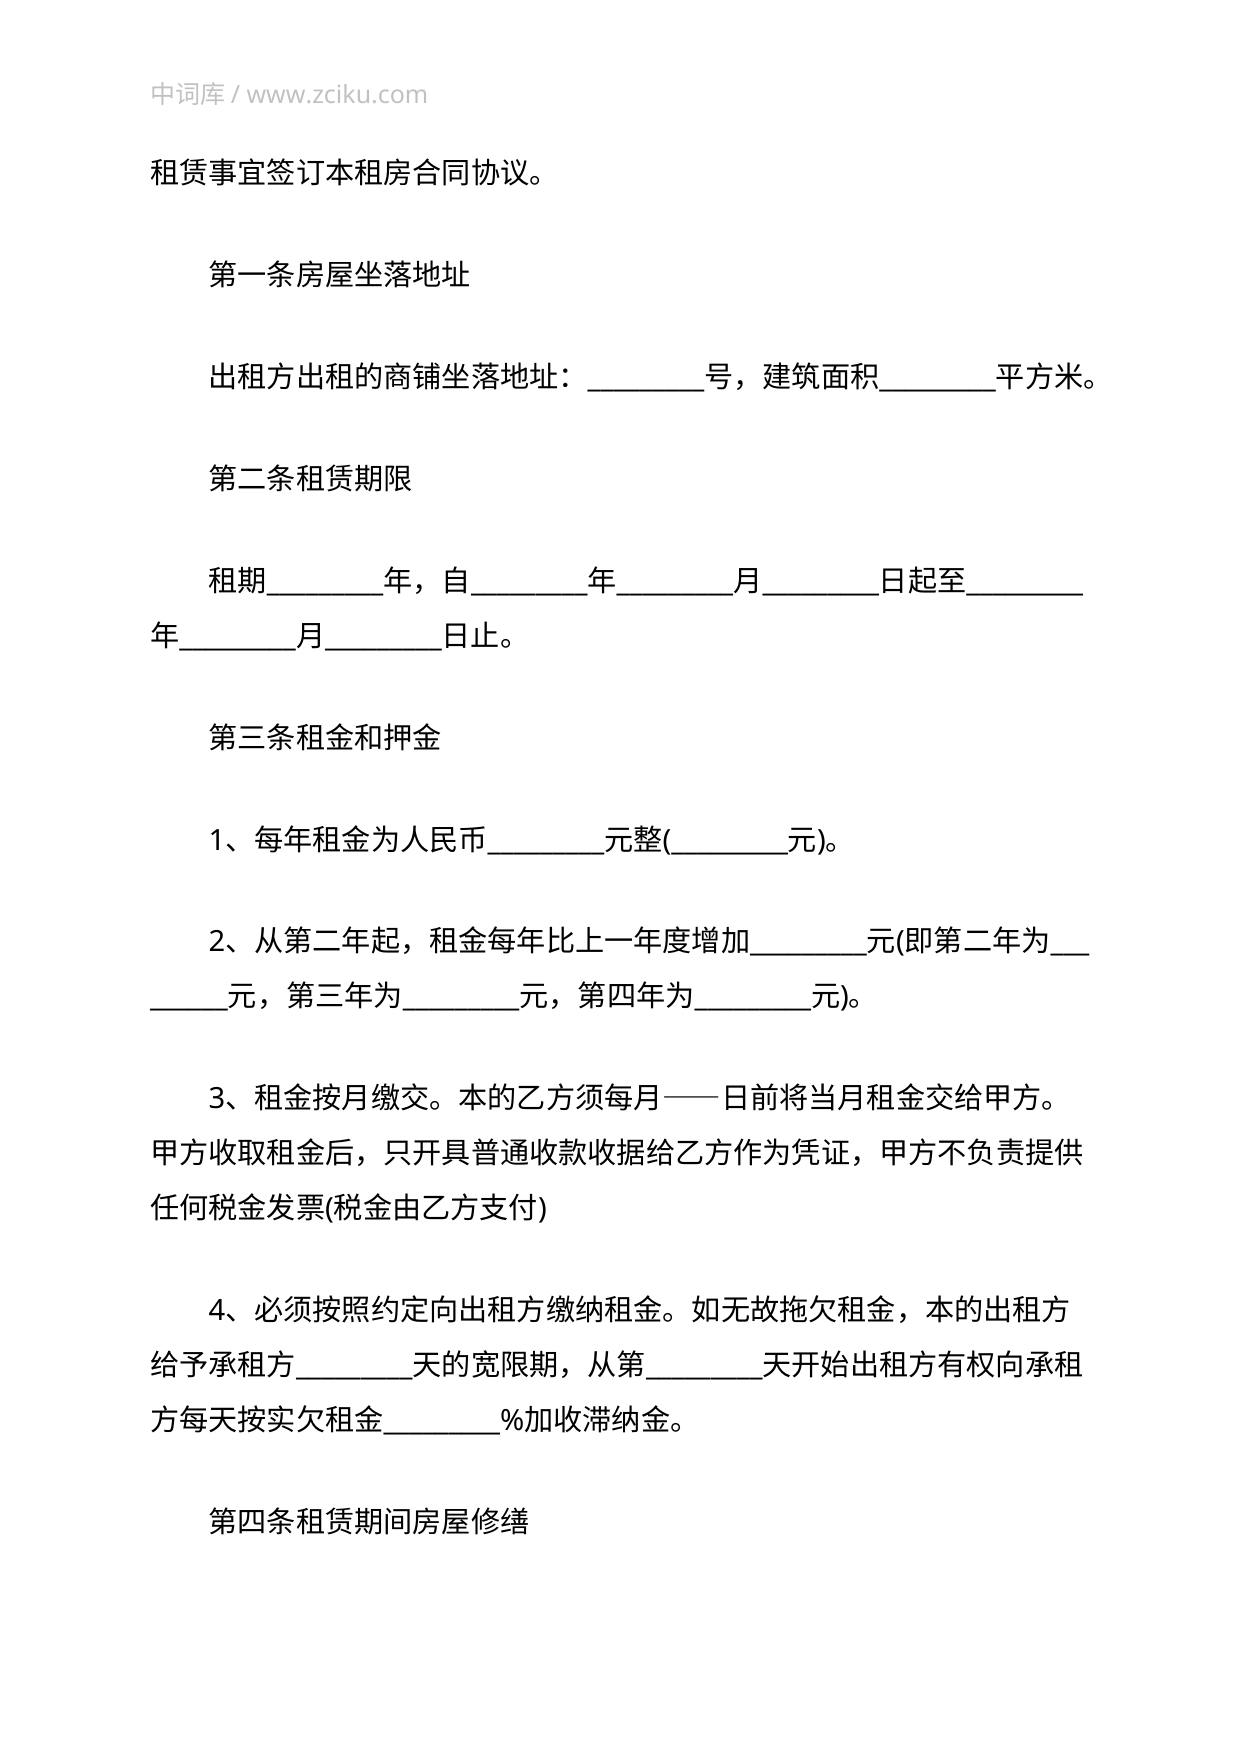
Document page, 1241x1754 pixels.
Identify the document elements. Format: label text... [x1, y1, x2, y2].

text 1、每年租金为人民币_________元整(_________元)。 [150, 816, 1090, 858]
text 租期_________年，自_________年_________月_________日起至_________年_________月_________日止。 [150, 557, 1090, 655]
text 2、从第二年起，租金每年比上一年度增加_________元(即第二年为_________元，第三年为_________元，第四年为_________元)。 [150, 918, 1090, 1015]
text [150, 150, 1090, 192]
text 第一条房屋坐落地址 [150, 252, 1090, 294]
text 第三条租金和押金 [150, 714, 1090, 757]
text 3、租金按月缴交。本的乙方须每月――日前将当月租金交给甲方。甲方收取租金后，只开具普通收款收据给乙方作为凭证，甲方不负责提供任何税金发票(税金由乙方支付) [150, 1075, 1090, 1227]
text 第二条租赁期限 [150, 456, 1090, 498]
text 第四条租赁期间房屋修缮 [150, 1499, 1090, 1541]
text 出租方出租的商铺坐落地址：_________号，建筑面积_________平方米。 [150, 353, 1090, 396]
text 4、必须按照约定向出租方缴纳租金。如无故拖欠租金，本的出租方给予承租方_________天的宽限期，从第_________天开始出租方有权向承租方每天按实欠租金_________%加收滞纳金。 [150, 1287, 1090, 1439]
